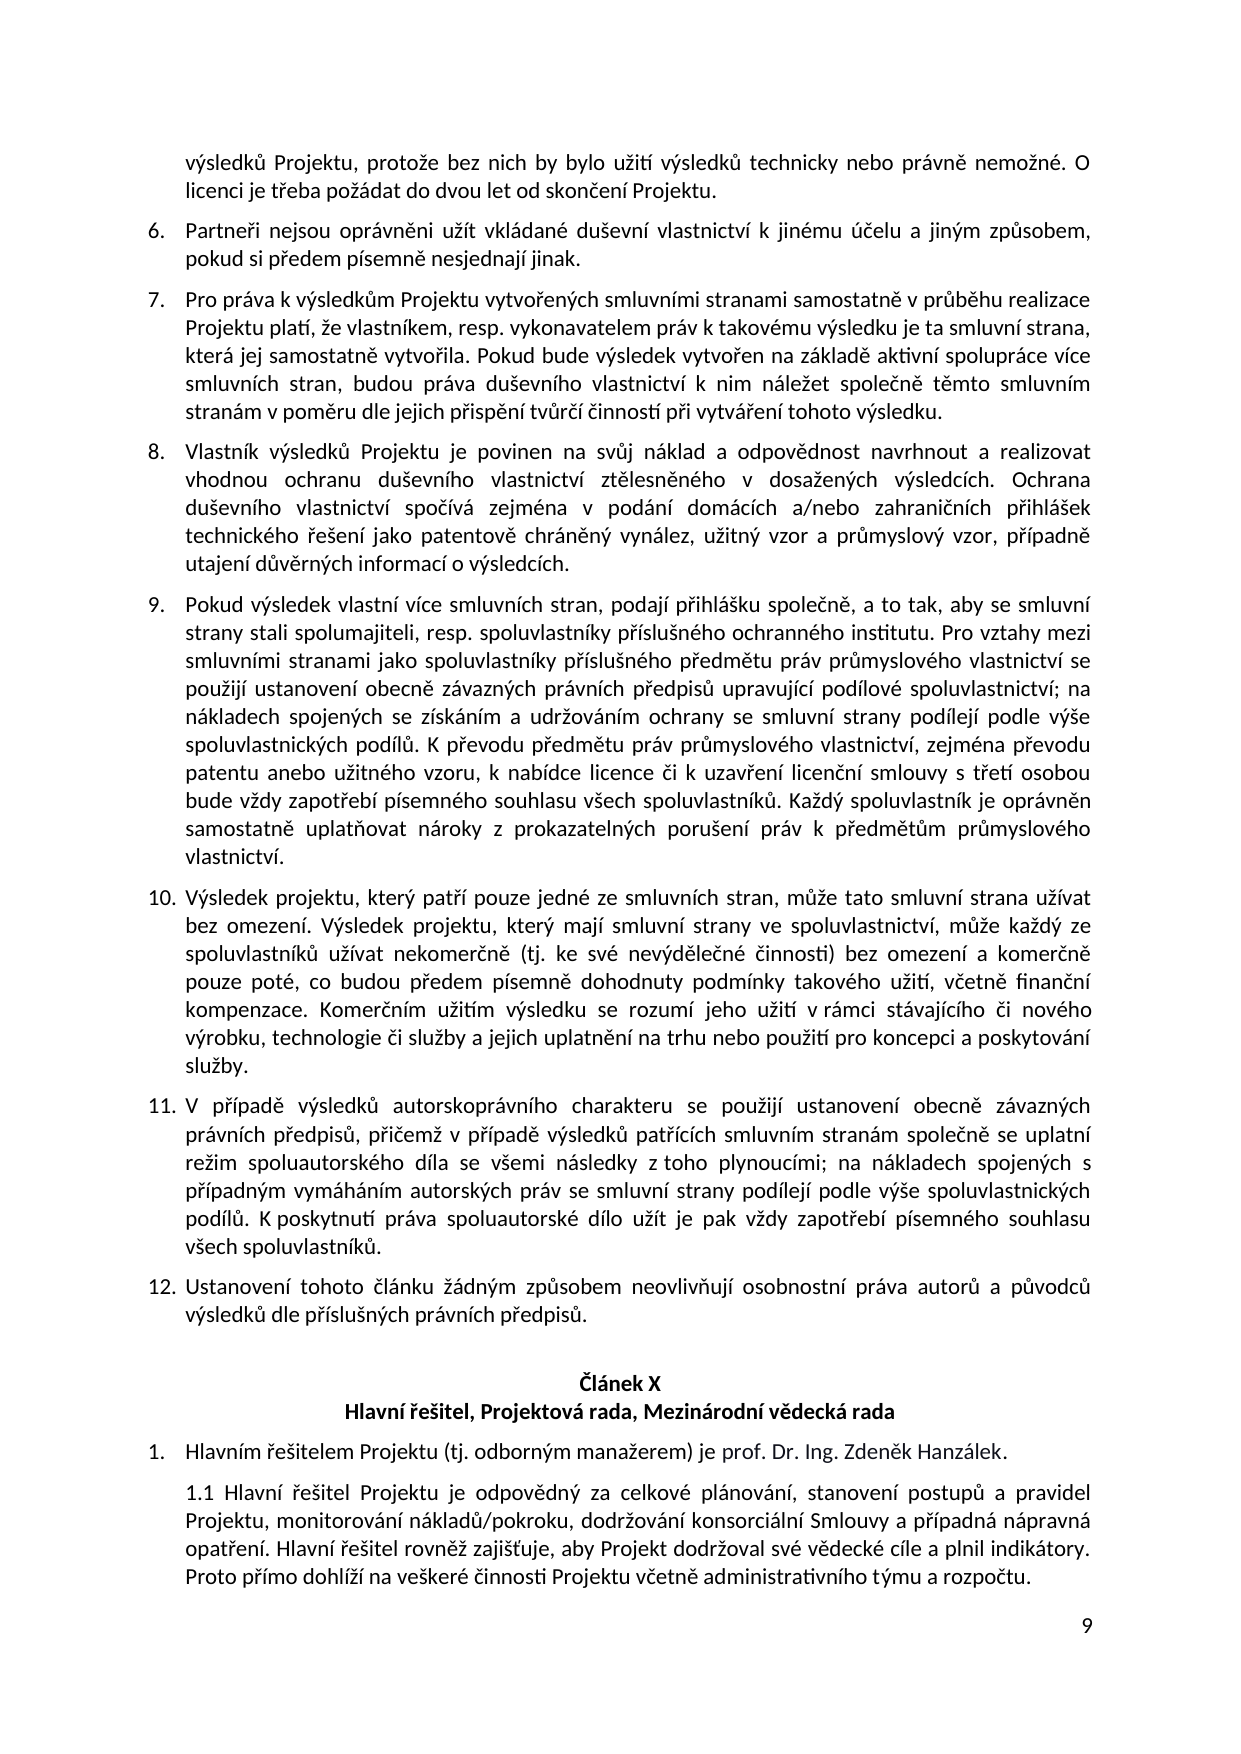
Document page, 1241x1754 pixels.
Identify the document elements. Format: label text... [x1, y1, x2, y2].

text Hlavní řešitel, Projektová rada, Mezinárodní vědecká rada [148, 1397, 1092, 1425]
list Pro práva k výsledkům Projektu vytvořených smluvními stranami samostatně v průběhu realizace Projektu platí, že vlastníkem, resp. vykonavatelem práv k takovému výsledku je ta smluvní strana, která jej samostatně vytvořila. Pokud bude výsledek vytvořen na základě aktivní spolupráce více smluvních stran, budou práva duševního vlastnictví k nim náležet společně těmto smluvním stranám v poměru dle jejich přispění tvůrčí činností při vytváření tohoto výsledku. [148, 285, 1092, 425]
list Pokud výsledek vlastní více smluvních stran, podají přihlášku společně, a to tak, aby se smluvní strany stali spolumajiteli, resp. spoluvlastníky příslušného ochranného institutu. Pro vztahy mezi smluvními stranami jako spoluvlastníky příslušného předmětu práv průmyslového vlastnictví se použijí ustanovení obecně závazných právních předpisů upravující podílové spoluvlastnictví; na nákladech spojených se získáním a udržováním ochrany se smluvní strany podílejí podle výše spoluvlastnických podílů. K převodu předmětu práv průmyslového vlastnictví, zejména převodu patentu anebo užitného vzoru, k nabídce licence či k uzavření licenční smlouvy s třetí osobou bude vždy zapotřebí písemného souhlasu všech spoluvlastníků. Každý spoluvlastník je oprávněn samostatně uplatňovat nároky z prokazatelných porušení práv k předmětům průmyslového vlastnictví. [148, 590, 1092, 870]
list V případě výsledků autorskoprávního charakteru se použijí ustanovení obecně závazných právních předpisů, přičemž v případě výsledků patřících smluvním stranám společně se uplatní režim spoluautorského díla se všemi následky z toho plynoucími; na nákladech spojených s případným vymáháním autorských práv se smluvní strany podílejí podle výše spoluvlastnických podílů. K poskytnutí práva spoluautorské dílo užít je pak vždy zapotřebí písemného souhlasu všech spoluvlastníků. [148, 1092, 1092, 1260]
list Ustanovení tohoto článku žádným způsobem neovlivňují osobnostní práva autorů a původců výsledků dle příslušných právních předpisů. [148, 1272, 1092, 1328]
list 1.1 Hlavní řešitel Projektu je odpovědný za celkové plánování, stanovení postupů a pravidel Projektu, monitorování nákladů/pokroku, dodržování konsorciální Smlouvy a případná nápravná opatření. Hlavní řešitel rovněž zajišťuje, aby Projekt dodržoval své vědecké cíle a plnil indikátory. Proto přímo dohlíží na veškeré činnosti Projektu včetně administrativního týmu a rozpočtu. [185, 1478, 1092, 1590]
text Článek X [148, 1369, 1092, 1397]
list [148, 148, 1092, 204]
list Výsledek projektu, který patří pouze jedné ze smluvních stran, může tato smluvní strana užívat bez omezení. Výsledek projektu, který mají smluvní strany ve spoluvlastnictví, může každý ze spoluvlastníků užívat nekomerčně (tj. ke své nevýdělečné činnosti) bez omezení a komerčně pouze poté, co budou předem písemně dohodnuty podmínky takového užití, včetně finanční kompenzace. Komerčním užitím výsledku se rozumí jeho užití v rámci stávajícího či nového výrobku, technologie či služby a jejich uplatnění na trhu nebo použití pro koncepci a poskytování služby. [148, 883, 1092, 1079]
list Vlastník výsledků Projektu je povinen na svůj náklad a odpovědnost navrhnout a realizovat vhodnou ochranu duševního vlastnictví ztělesněného v dosažených výsledcích. Ochrana duševního vlastnictví spočívá zejména v podání domácích a/nebo zahraničních přihlášek technického řešení jako patentově chráněný vynález, užitný vzor a průmyslový vzor, případně utajení důvěrných informací o výsledcích. [148, 437, 1092, 577]
list Hlavním řešitelem Projektu (tj. odborným manažerem) je prof. Dr. Ing. Zdeněk Hanzálek. [148, 1437, 1092, 1465]
list Partneři nejsou oprávněni užít vkládané duševní vlastnictví k jinému účelu a jiným způsobem, pokud si předem písemně nesjednají jinak. [148, 216, 1092, 272]
